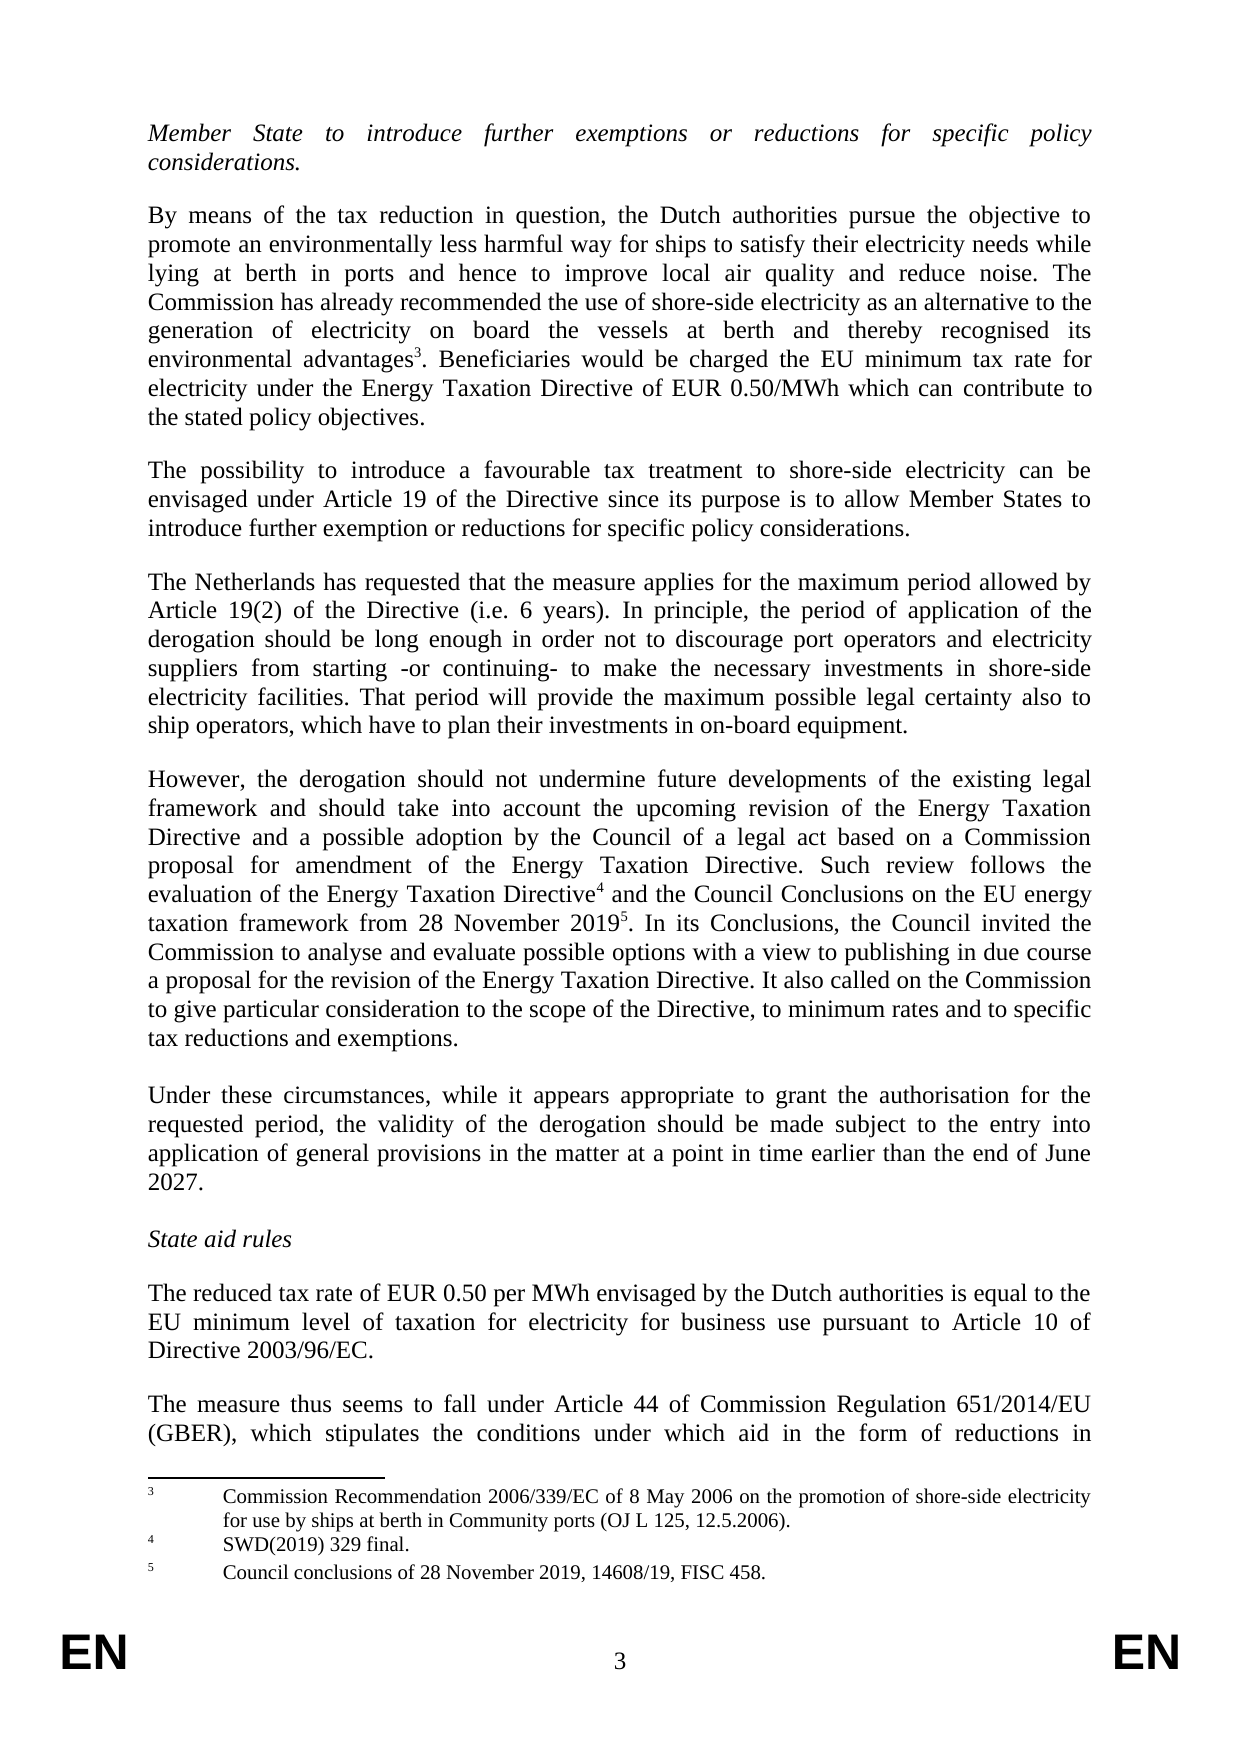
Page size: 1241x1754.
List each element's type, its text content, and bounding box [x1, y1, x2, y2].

text The Netherlands has requested that the measure applies for the maximum period allowed by Article 19(2) of the Directive (i.e. 6 years). In principle, the period of application of the derogation should be long enough in order not to discourage port operators and electricity suppliers from starting -or continuing- to make the necessary investments in shore-side electricity facilities. That period will provide the maximum possible legal certainty also to ship operators, which have to plan their investments in on-board equipment. [148, 567, 1093, 739]
text The reduced tax rate of EUR 0.50 per MWh envisaged by the Dutch authorities is equal to the EU minimum level of taxation for electricity for business use pursuant to Article 10 of Directive 2003/96/EC. [148, 1278, 1093, 1364]
text Under these circumstances, while it appears appropriate to grant the authorisation for the requested period, the validity of the derogation should be made subject to the entry into application of general provisions in the matter at a point in time earlier than the end of June 2027. [148, 1081, 1093, 1196]
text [148, 118, 1093, 176]
text By means of the tax reduction in question, the Dutch authorities pursue the objective to promote an environmentally less harmful way for ships to satisfy their electricity needs while lying at berth in ports and hence to improve local air quality and reduce noise. The Commission has already recommended the use of shore-side electricity as an alternative to the generation of electricity on board the vessels at berth and thereby recognised its environmental advantages. Beneficiaries would be charged the EU minimum tax rate for electricity under the Energy Taxation Directive of EUR 0.50/MWh which can contribute to the stated policy objectives. [148, 201, 1093, 431]
text The possibility to introduce a favourable tax treatment to shore-side electricity can be envisaged under Article 19 of the Directive since its purpose is to allow Member States to introduce further exemption or reductions for specific policy considerations. [148, 456, 1093, 542]
text However, the derogation should not undermine future developments of the existing legal framework and should take into account the upcoming revision of the Energy Taxation Directive and a possible adoption by the Council of a legal act based on a Commission proposal for amendment of the Energy Taxation Directive. Such review follows the evaluation of the Energy Taxation Directive and the Council Conclusions on the EU energy taxation framework from 28 November 2019. In its Conclusions, the Council invited the Commission to analyse and evaluate possible options with a view to publishing in due course a proposal for the revision of the Energy Taxation Directive. It also called on the Commission to give particular consideration to the scope of the Directive, to minimum rates and to specific tax reductions and exemptions. [148, 764, 1093, 1052]
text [148, 1389, 1093, 1447]
text State aid rules [148, 1224, 1093, 1253]
